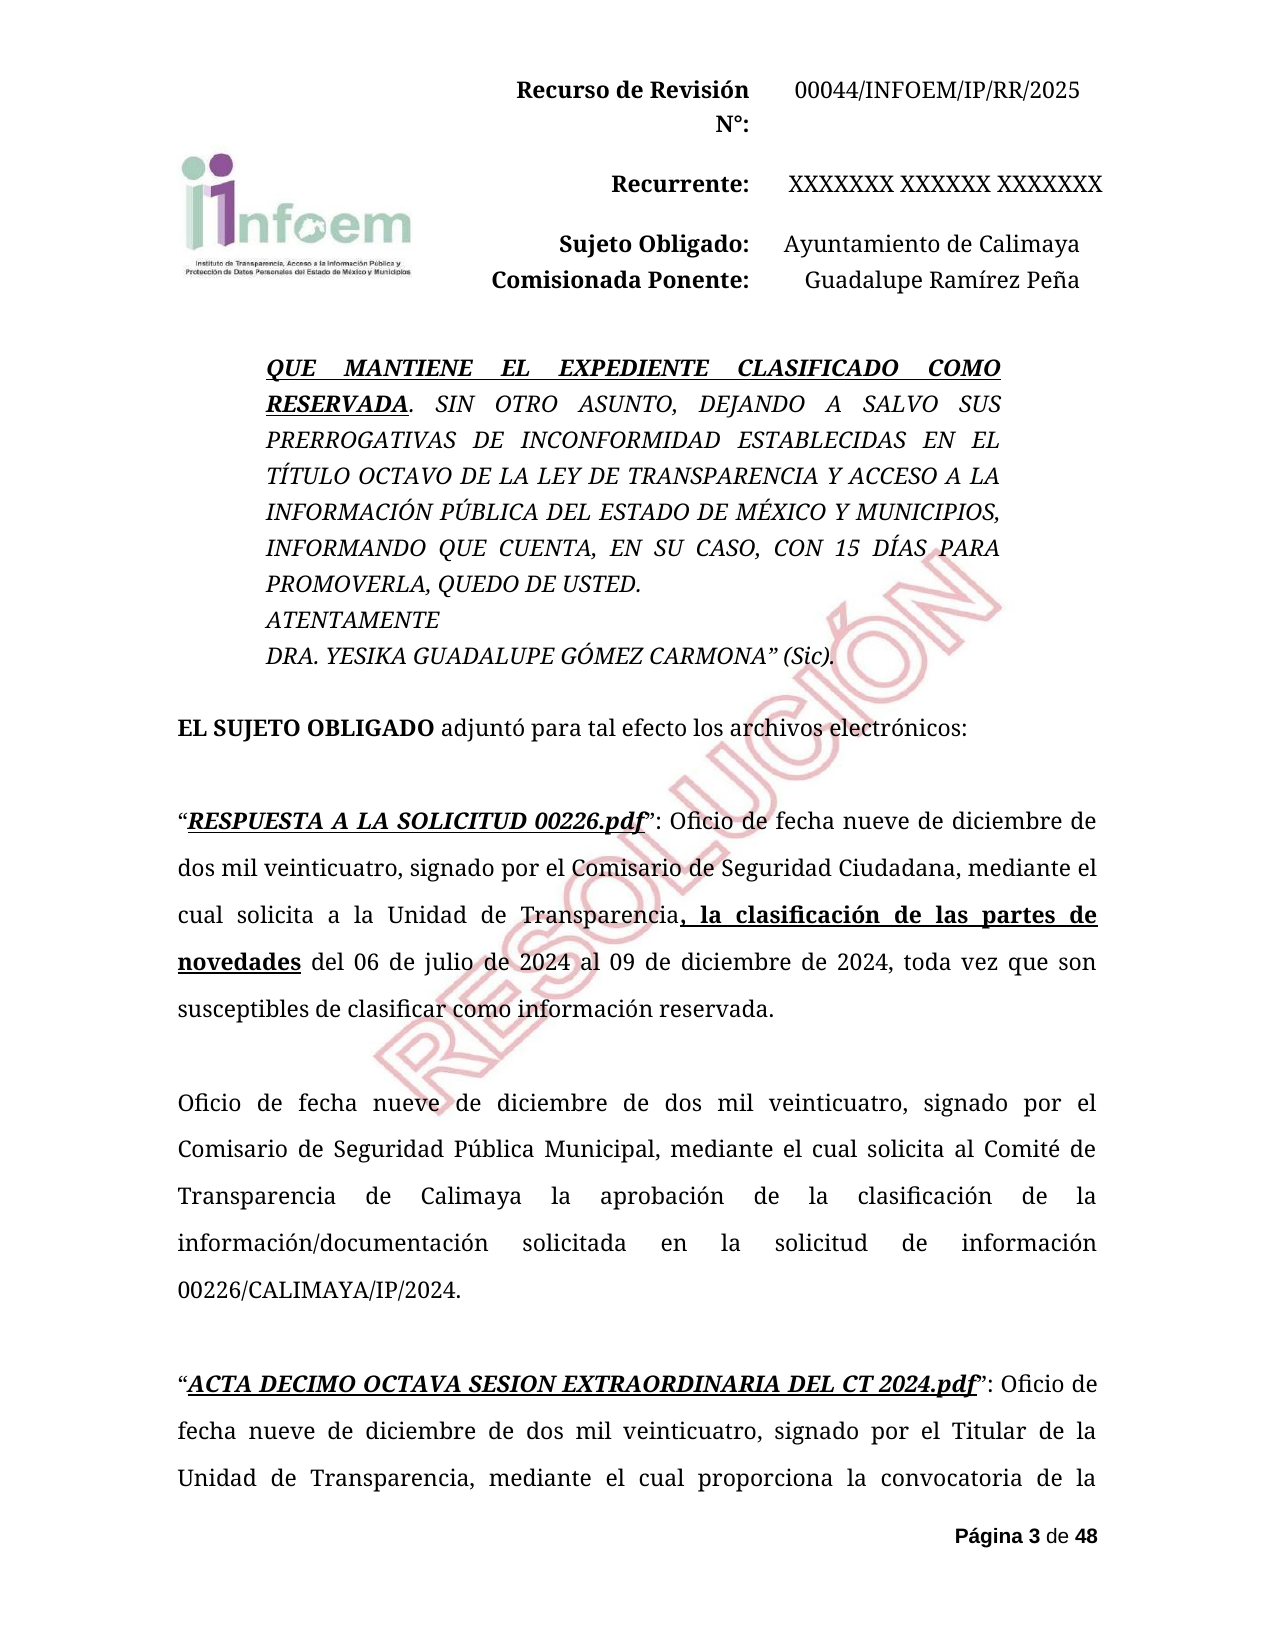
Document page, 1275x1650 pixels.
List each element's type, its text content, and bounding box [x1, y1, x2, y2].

text EL SUJETO OBLIGADO adjuntó para tal efecto los archivos electrónicos: [177, 712, 1092, 743]
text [177, 1368, 1098, 1493]
text ATENTAMENTE [266, 604, 1004, 635]
text Oficio de fecha nueve de diciembre de dos mil veinticuatro, signado por el Comisario de Seguridad Pública Municipal, mediante el cual solicita al Comité de Transparencia de Calimaya la aprobación de la clasificación de la información/documentación solicitada en la solicitud de información 00226/CALIMAYA/IP/2024. [177, 1087, 1098, 1305]
text DRA. YESIKA GUADALUPE GÓMEZ CARMONA” (Sic). [266, 640, 1004, 671]
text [266, 352, 1004, 599]
text “RESPUESTA A LA SOLICITUD 00226.pdf”: Oficio de fecha nueve de diciembre de dos mil veinticuatro, signado por el Comisario de Seguridad Ciudadana, mediante el cual solicita a la Unidad de Transparencia, la clasificación de las partes de novedades del 06 de julio de 2024 al 09 de diciembre de 2024, toda vez que son susceptibles de clasificar como información reservada. [177, 805, 1098, 1024]
picture [68, 101, 1275, 1522]
